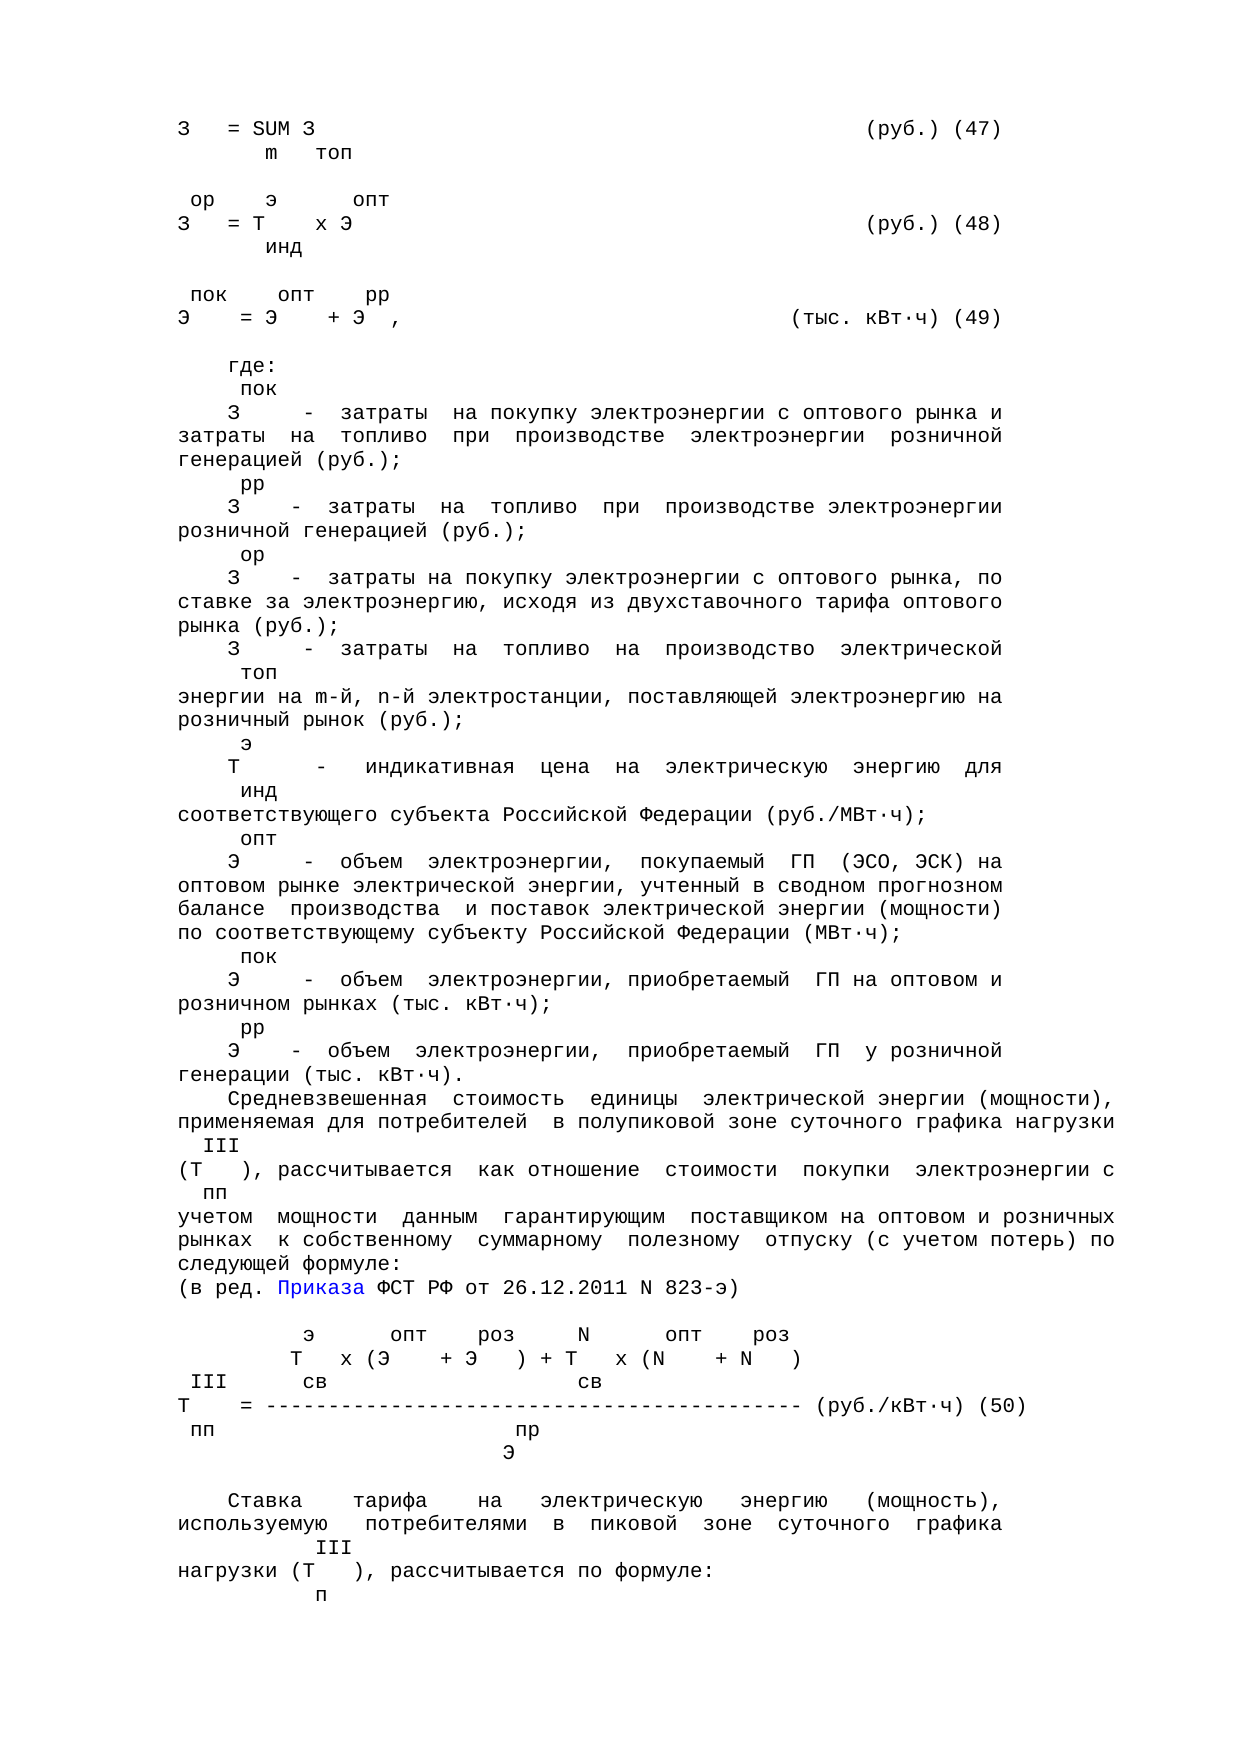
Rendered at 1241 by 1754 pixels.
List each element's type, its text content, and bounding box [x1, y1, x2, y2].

text Т = ------------------------------------------- (руб./кВт·ч) (50) [177, 1395, 1152, 1419]
text по соответствующему субъекту Российской Федерации (МВт·ч); [177, 922, 1152, 946]
text инд [177, 780, 1152, 804]
text п [177, 1584, 1152, 1608]
text балансе производства и поставок электрической энергии (мощности) [177, 898, 1152, 922]
text m топ [177, 142, 1152, 165]
text пок [177, 378, 1152, 402]
text ор э опт [177, 189, 1152, 213]
text III [177, 1135, 1152, 1158]
text Э - объем электроэнергии, покупаемый ГП (ЭСО, ЭСК) на [177, 851, 1152, 875]
text пок опт рр [177, 284, 1152, 307]
text инд [177, 236, 1152, 260]
text Э - объем электроэнергии, приобретаемый ГП на оптовом и [177, 969, 1152, 993]
text Э = Э + Э , (тыс. кВт·ч) (49) [177, 307, 1152, 331]
text рынка (руб.); [177, 615, 1152, 638]
text где: [177, 354, 1152, 378]
text топ [177, 662, 1152, 686]
text пп [177, 1182, 1152, 1206]
text генерацией (руб.); [177, 449, 1152, 473]
text ор [177, 544, 1152, 567]
text пок [177, 946, 1152, 969]
text Э - объем электроэнергии, приобретаемый ГП у розничной [177, 1040, 1152, 1064]
text рр [177, 473, 1152, 496]
text учетом мощности данным гарантирующим поставщиком на оптовом и розничных [177, 1206, 1152, 1229]
text Средневзвешенная стоимость единицы электрической энергии (мощности), [177, 1088, 1152, 1111]
text Э [177, 1442, 1152, 1466]
text нагрузки (Т ), рассчитывается по формуле: [177, 1561, 1152, 1584]
text э [177, 733, 1152, 757]
text Т x (Э + Э ) + Т x (N + N ) [177, 1348, 1152, 1371]
text розничной генерацией (руб.); [177, 520, 1152, 544]
text соответствующего субъекта Российской Федерации (руб./МВт·ч); [177, 804, 1152, 827]
text (в ред. Приказа ФСТ РФ от 26.12.2011 N 823-э) [177, 1277, 1152, 1300]
text Т - индикативная цена на электрическую энергию для [177, 757, 1152, 780]
text ставке за электроэнергию, исходя из двухставочного тарифа оптового [177, 591, 1152, 615]
text следующей формуле: [177, 1253, 1152, 1277]
text З - затраты на покупку электроэнергии с оптового рынка и [177, 402, 1152, 426]
text генерации (тыс. кВт·ч). [177, 1064, 1152, 1088]
text З - затраты на топливо на производство электрической [177, 638, 1152, 662]
text оптовом рынке электрической энергии, учтенный в сводном прогнозном [177, 875, 1152, 898]
text затраты на топливо при производстве электроэнергии розничной [177, 426, 1152, 449]
text З - затраты на покупку электроэнергии с оптового рынка, по [177, 567, 1152, 591]
text рр [177, 1017, 1152, 1040]
text э опт роз N опт роз [177, 1324, 1152, 1348]
text розничном рынках (тыс. кВт·ч); [177, 993, 1152, 1017]
text энергии на m-й, n-й электростанции, поставляющей электроэнергию на [177, 686, 1152, 709]
text опт [177, 827, 1152, 851]
text III [177, 1537, 1152, 1561]
text (Т ), рассчитывается как отношение стоимости покупки электроэнергии с [177, 1158, 1152, 1182]
text З = SUM З (руб.) (47) [177, 118, 1152, 142]
text III св св [177, 1371, 1152, 1395]
text пп пр [177, 1419, 1152, 1442]
text розничный рынок (руб.); [177, 709, 1152, 733]
text З = Т x Э (руб.) (48) [177, 213, 1152, 236]
text З - затраты на топливо при производстве электроэнергии [177, 496, 1152, 520]
text применяемая для потребителей в полупиковой зоне суточного графика нагрузки [177, 1111, 1152, 1135]
text используемую потребителями в пиковой зоне суточного графика [177, 1513, 1152, 1537]
text рынках к собственному суммарному полезному отпуску (с учетом потерь) по [177, 1229, 1152, 1253]
text Ставка тарифа на электрическую энергию (мощность), [177, 1489, 1152, 1513]
